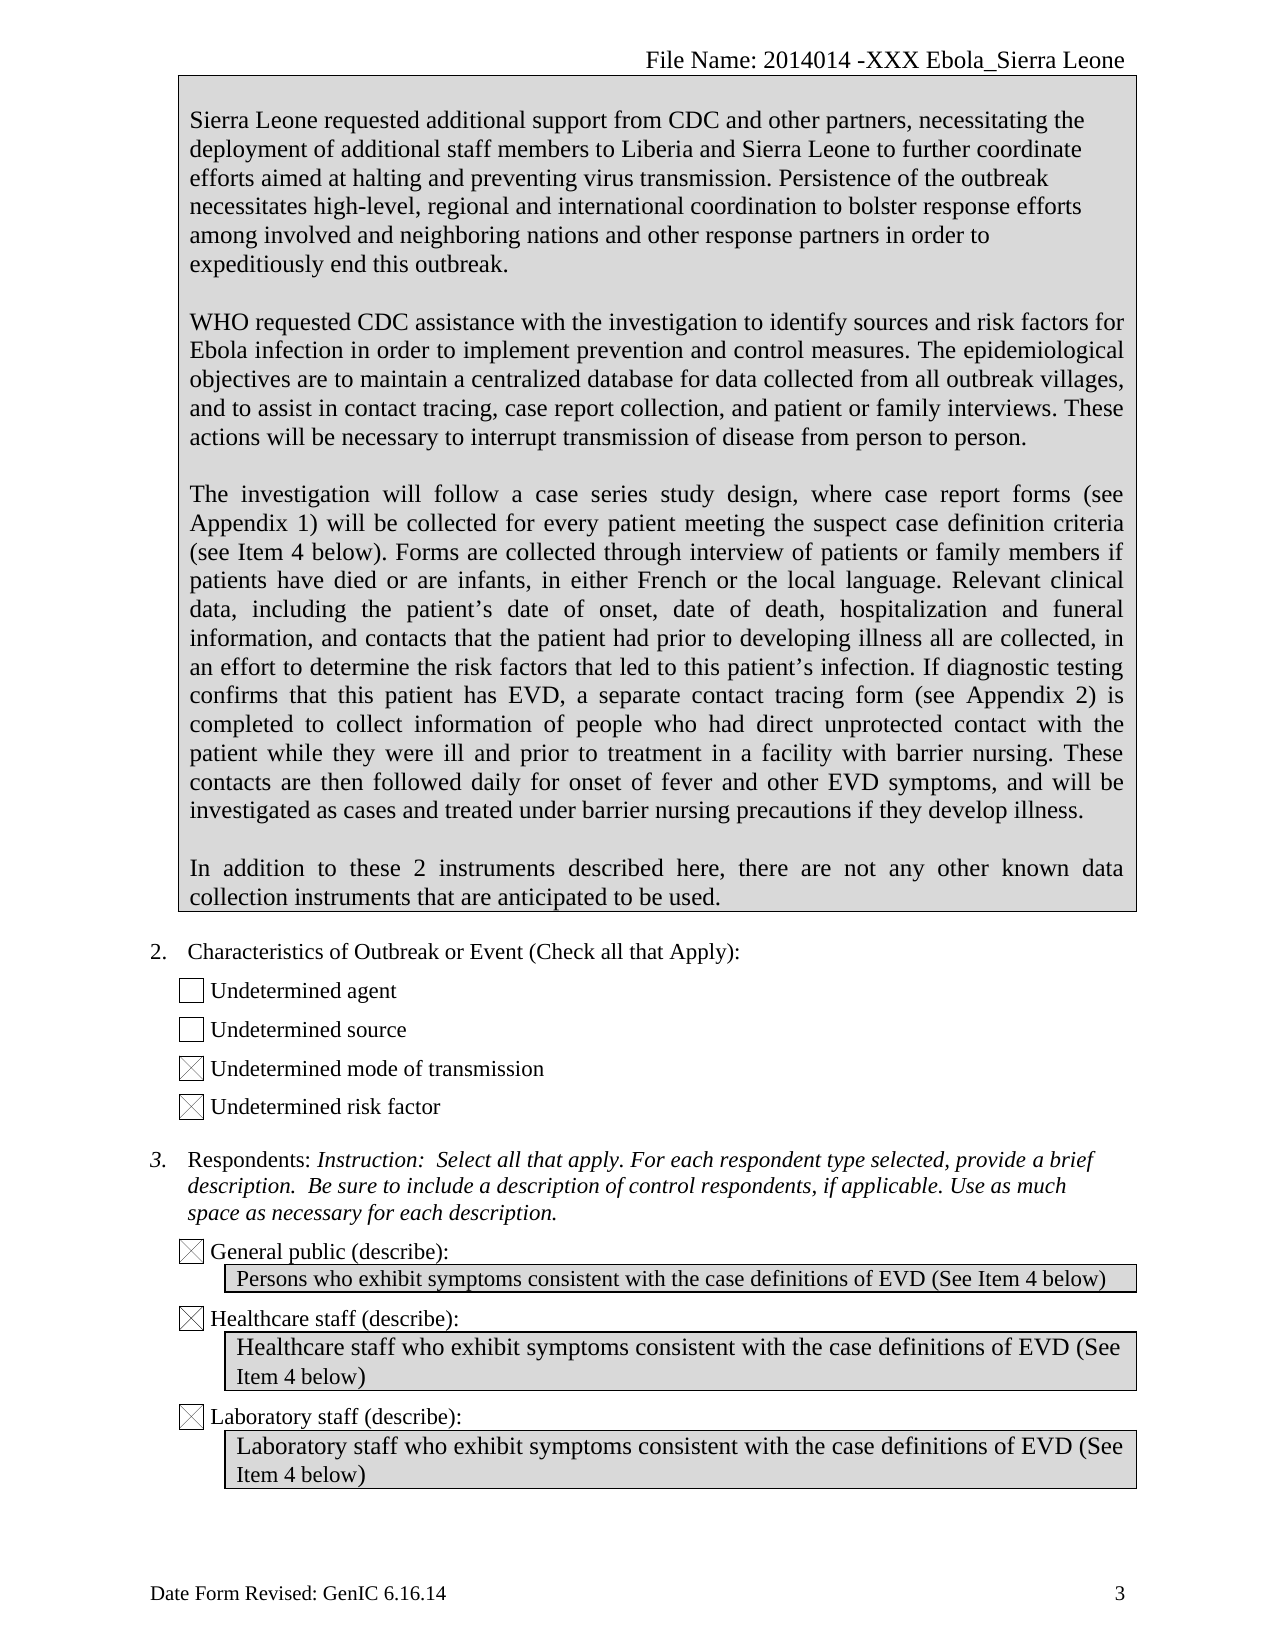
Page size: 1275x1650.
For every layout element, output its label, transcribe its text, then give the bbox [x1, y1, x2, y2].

text Undetermined risk factor [178, 1093, 1125, 1120]
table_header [179, 76, 1136, 911]
text Undetermined source [178, 1016, 1125, 1042]
list Characteristics of Outbreak or Event (Check all that Apply): [150, 938, 1125, 964]
table_header Laboratory staff who exhibit symptoms consistent with the case definitions of EVD (See Item 4 below) [226, 1431, 1136, 1488]
text Laboratory staff (describe): [178, 1403, 1125, 1430]
table_header Persons who exhibit symptoms consistent with the case definitions of EVD (See Item 4 below) [226, 1265, 1136, 1291]
text General public (describe): [204, 1238, 1125, 1264]
text Healthcare staff (describe): [204, 1305, 1125, 1331]
text Undetermined agent [178, 977, 1125, 1003]
list Respondents: Instruction: Select all that apply. For each respondent type selected, provide a brief description. Be sure to include a description of control respondents, if applicable. Use as much space as necessary for each description. [150, 1146, 1125, 1225]
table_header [226, 1333, 1136, 1390]
text Undetermined mode of transmission [178, 1054, 1125, 1081]
